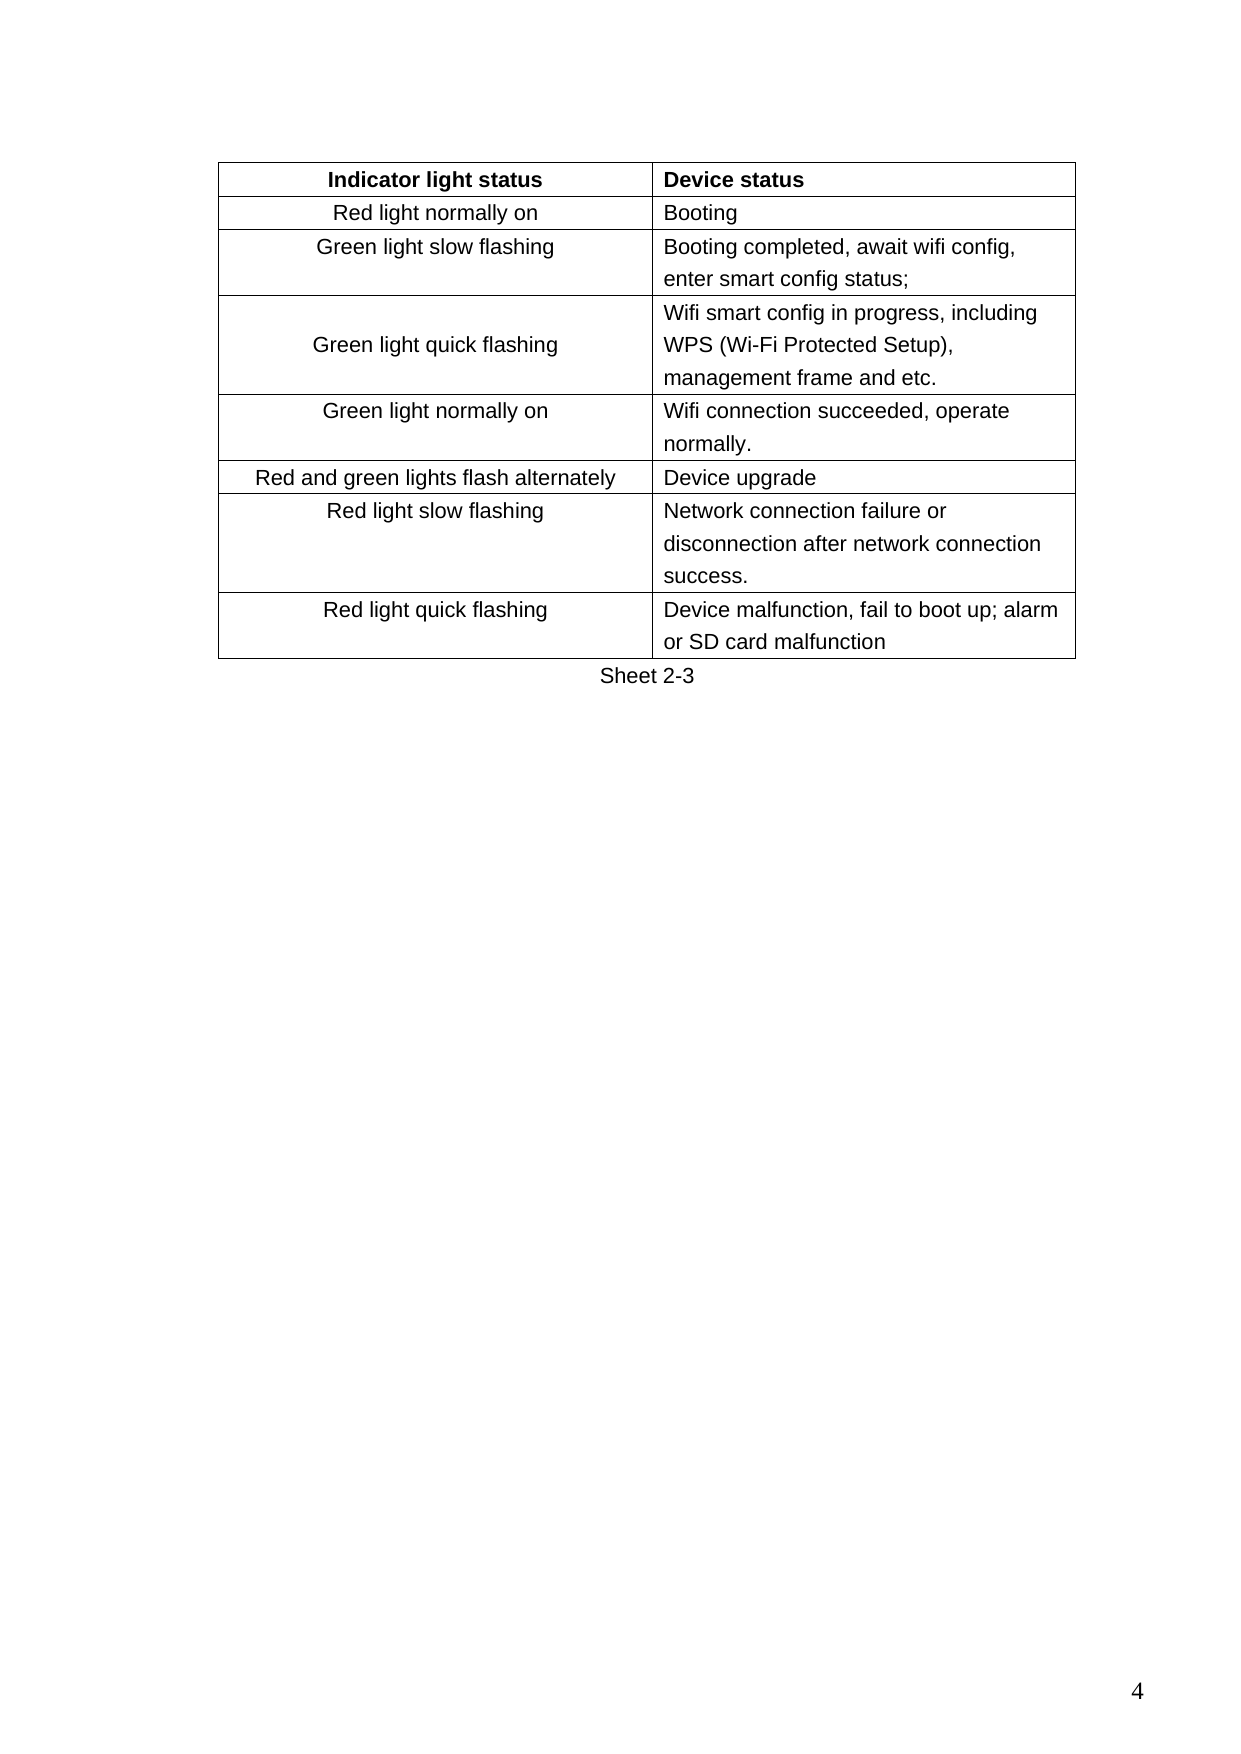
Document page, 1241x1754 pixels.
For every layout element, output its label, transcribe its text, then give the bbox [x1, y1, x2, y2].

table_cell Red light slow flashing [219, 494, 652, 592]
table_header Indicator light status [219, 163, 652, 196]
text Sheet 2-3 [150, 659, 1144, 691]
table_cell Device malfunction, fail to boot up; alarm or SD card malfunction [653, 593, 1075, 658]
table_cell Green light normally on [219, 395, 652, 460]
table_cell Booting [653, 197, 1075, 229]
table_cell Network connection failure or disconnection after network connection success. [653, 494, 1075, 592]
table_cell Device upgrade [653, 461, 1075, 493]
table_cell Red and green lights flash alternately [219, 461, 652, 493]
table_cell Red light quick flashing [219, 593, 652, 658]
table_header Device status [653, 163, 1075, 196]
table_cell Booting completed, await wifi config, enter smart config status; [653, 230, 1075, 295]
table_cell Green light slow flashing [219, 230, 652, 295]
table_cell Green light quick flashing [219, 296, 652, 394]
table_cell Red light normally on [219, 197, 652, 229]
table_cell Wifi connection succeeded, operate normally. [653, 395, 1075, 460]
table_cell Wifi smart config in progress, including WPS (Wi-Fi Protected Setup), management frame and etc. [653, 296, 1075, 394]
